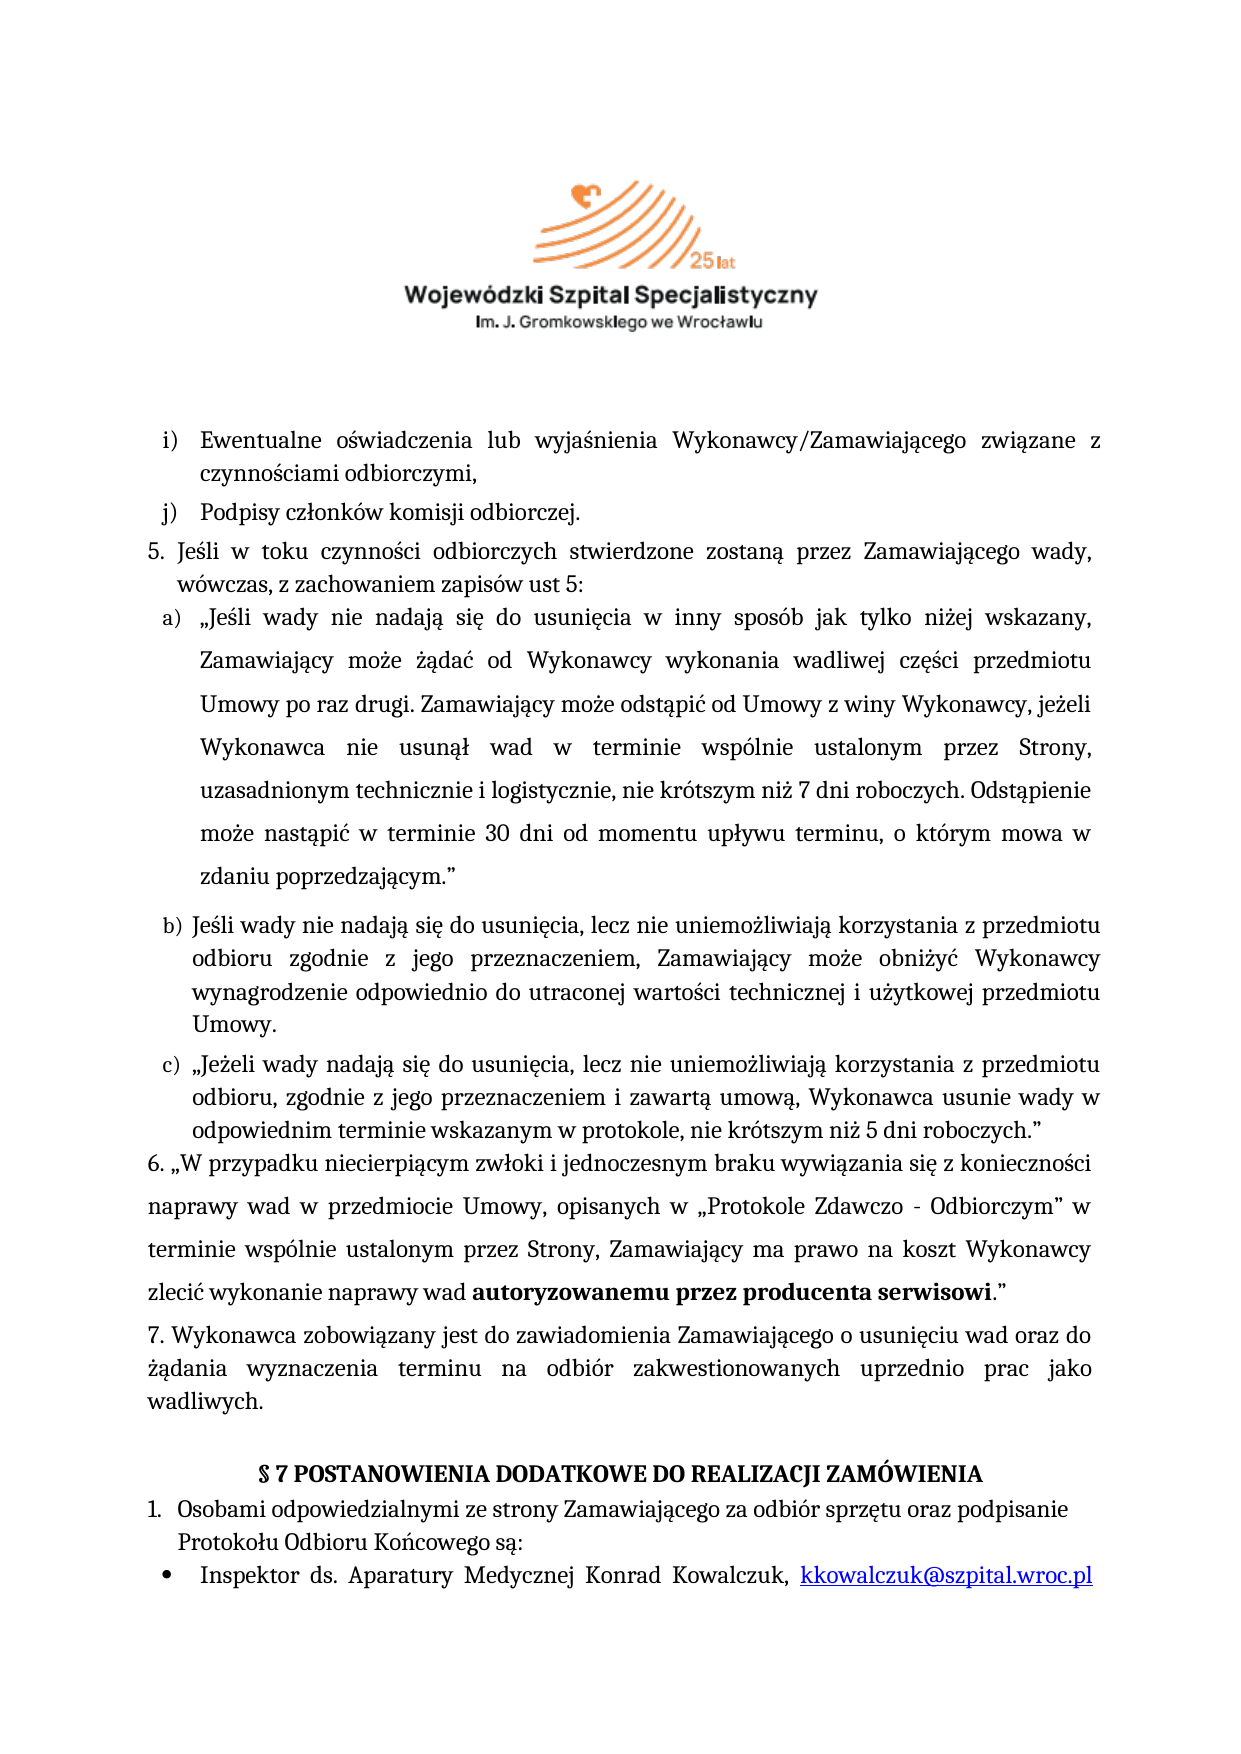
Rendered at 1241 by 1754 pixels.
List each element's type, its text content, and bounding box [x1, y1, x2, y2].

list „Jeśli wady nie nadają się do usunięcia w inny sposób jak tylko niżej wskazany, Zamawiający może żądać od Wykonawcy wykonania wadliwej części przedmiotu Umowy po raz drugi. Zamawiający może odstąpić od Umowy z winy Wykonawcy, jeżeli Wykonawca nie usunął wad w terminie wspólnie ustalonym przez Strony, uzasadnionym technicznie i logistycznie, nie krótszym niż 7 dni roboczych. Odstąpienie może nastąpić w terminie 30 dni od momentu upływu terminu, o którym mowa w zdaniu poprzedzającym.” [162, 603, 1093, 891]
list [162, 1561, 1093, 1589]
list Podpisy członków komisji odbiorczej. [162, 498, 1102, 527]
list „Jeżeli wady nadają się do usunięcia, lecz nie uniemożliwiają korzystania z przedmiotu odbioru, zgodnie z jego przeznaczeniem i zawartą umową, Wykonawca usunie wady w odpowiednim terminie wskazanym w protokole, nie krótszym niż 5 dni roboczych.” [162, 1050, 1102, 1144]
list Osobami odpowiedzialnymi ze strony Zamawiającego za odbiór sprzętu oraz podpisanie Protokołu Odbioru Końcowego są: [148, 1494, 1093, 1556]
text § 7 POSTANOWIENIA DODATKOWE DO REALIZACJI ZAMÓWIENIA [148, 1459, 1093, 1488]
list Jeśli wady nie nadają się do usunięcia, lecz nie uniemożliwiają korzystania z przedmiotu odbioru zgodnie z jego przeznaczeniem, Zamawiający może obniżyć Wykonawcy wynagrodzenie odpowiednio do utraconej wartości technicznej i użytkowej przedmiotu Umowy. [162, 911, 1102, 1039]
text 7. Wykonawca zobowiązany jest do zawiadomienia Zamawiającego o usunięciu wad oraz do żądania wyznaczenia terminu na odbiór zakwestionowanych uprzednio prac jako wadliwych. [148, 1321, 1093, 1416]
text 6. „W przypadku niecierpiącym zwłoki i jednoczesnym braku wywiązania się z konieczności naprawy wad w przedmiocie Umowy, opisanych w „Protokole Zdawczo - Odbiorczym” w terminie wspólnie ustalonym przez Strony, Zamawiający ma prawo na koszt Wykonawcy zlecić wykonanie naprawy wad autoryzowanemu przez producenta serwisowi.” [148, 1149, 1093, 1307]
list Ewentualne oświadczenia lub wyjaśnienia Wykonawcy/Zamawiającego związane z czynnościami odbiorczymi, [162, 426, 1102, 487]
text 5. Jeśli w toku czynności odbiorczych stwierdzone zostaną przez Zamawiającego wady, wówczas, z zachowaniem zapisów ust 5: [148, 537, 1093, 599]
